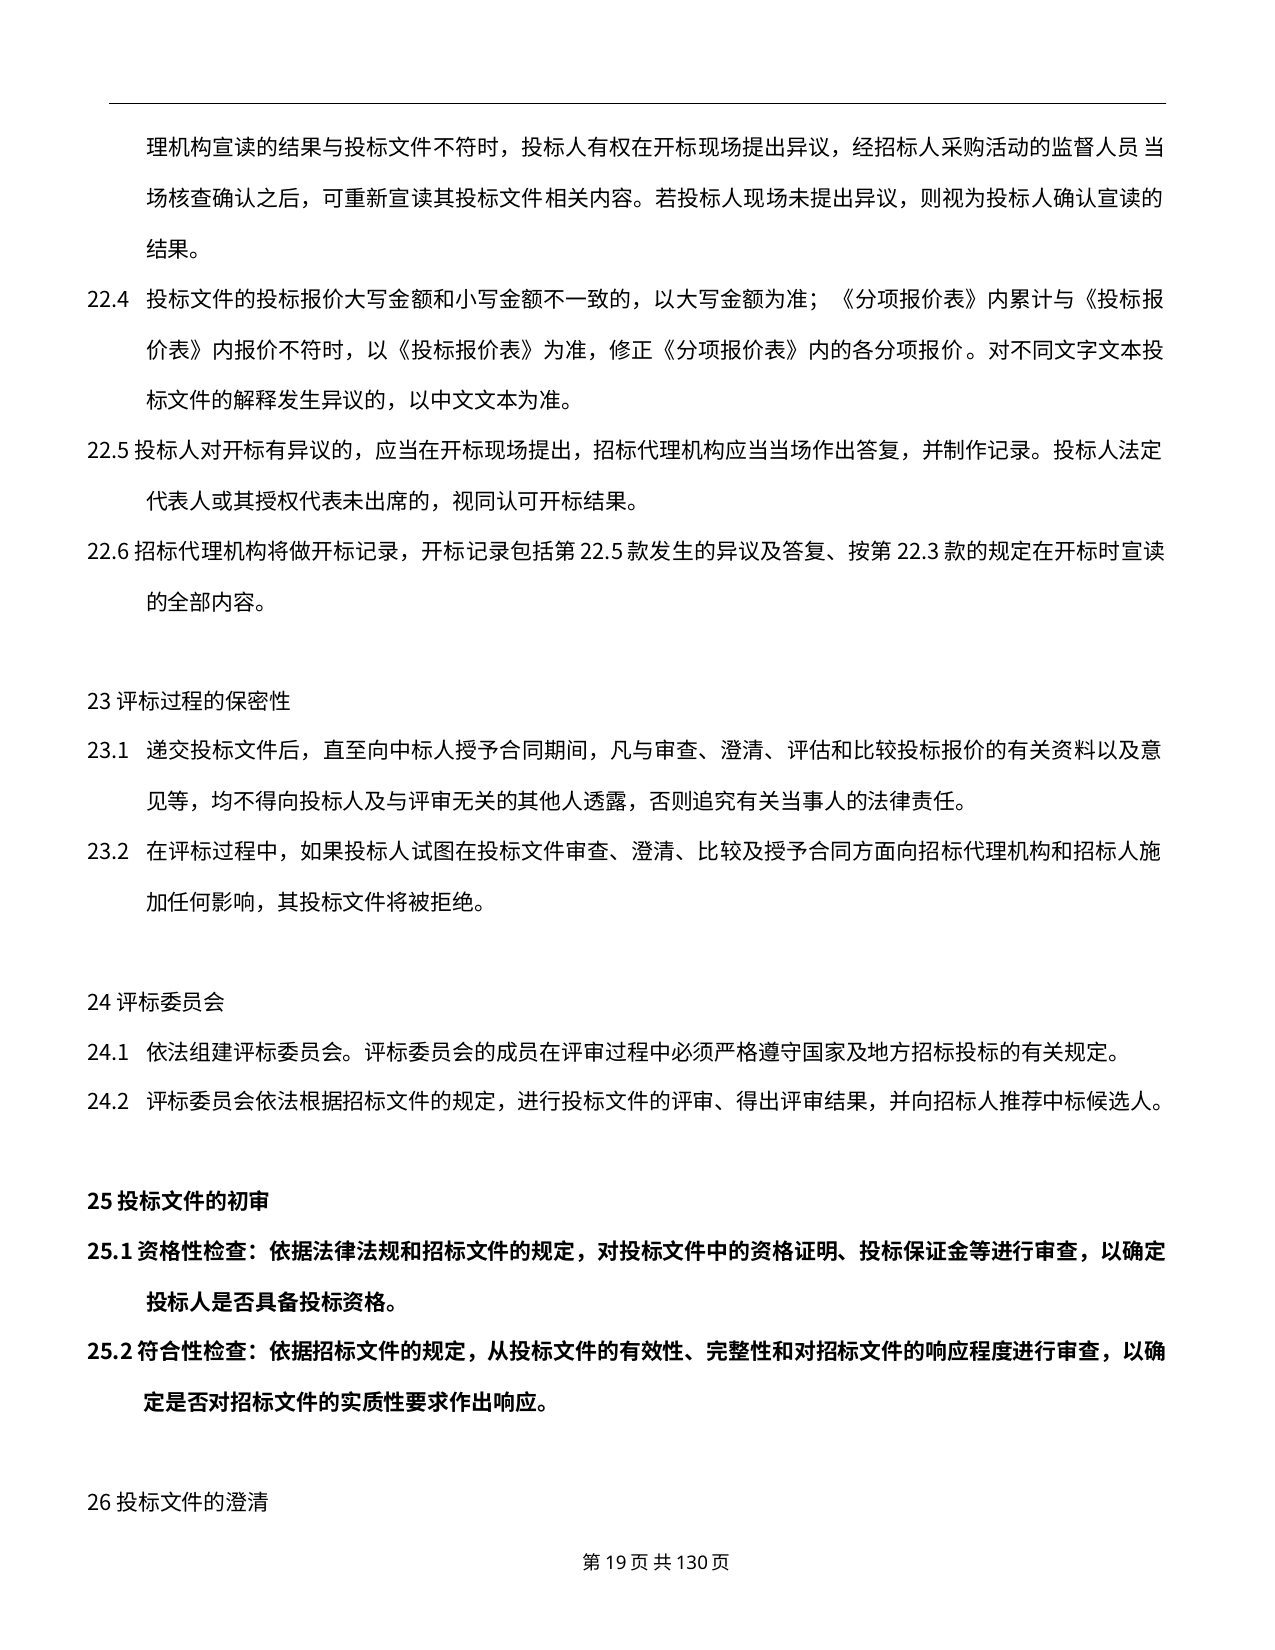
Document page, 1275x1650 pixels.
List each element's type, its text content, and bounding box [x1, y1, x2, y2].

text 23.1 递交投标文件后，直至向中标人授予合同期间，凡与审查、澄清、评估和比较投标报价的有关资料以及意见等，均不得向投标人及与评审无关的其他人透露，否则追究有关当事人的法律责任。 [87, 732, 1165, 817]
text 24.1 依法组建评标委员会。评标委员会的成员在评审过程中必须严格遵守国家及地方招标投标的有关规定。 [87, 1033, 1166, 1067]
text 24.2 评标委员会依法根据招标文件的规定，进行投标文件的评审、得出评审结果，并向招标人推荐中标候选人。 [87, 1083, 1166, 1117]
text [87, 129, 1165, 265]
text 22.5 投标人对开标有异议的，应当在开标现场提出，招标代理机构应当当场作出答复，并制作记录。投标人法定代表人或其授权代表未出席的，视同认可开标结果。 [87, 432, 1165, 517]
text 22.4 投标文件的投标报价大写金额和小写金额不一致的，以大写金额为准；《分项报价表》内累计与《投标报价表》内报价不符时，以《投标报价表》为准，修正《分项报价表》内的各分项报价。对不同文字文本投标文件的解释发生异议的，以中文文本为准。 [87, 281, 1165, 416]
text 25.1 资格性检查：依据法律法规和招标文件的规定，对投标文件中的资格证明、投标保证金等进行审查，以确定投标人是否具备投标资格。 [87, 1232, 1166, 1317]
text 23.2 在评标过程中，如果投标人试图在投标文件审查、澄清、比较及授予合同方面向招标代理机构和招标人施加任何影响，其投标文件将被拒绝。 [87, 833, 1165, 918]
text 24 评标委员会 [87, 983, 1166, 1017]
text 25 投标文件的初审 [87, 1183, 1166, 1217]
text 25.2 符合性检查：依据招标文件的规定，从投标文件的有效性、完整性和对招标文件的响应程度进行审查，以确定是否对招标文件的实质性要求作出响应。 [87, 1333, 1166, 1418]
text 22.6 招标代理机构将做开标记录，开标记录包括第22.5款发生的异议及答复、按第22.3款的规定在开标时宣读的全部内容。 [87, 533, 1165, 618]
text 26 投标文件的澄清 [87, 1484, 1166, 1518]
text 23 评标过程的保密性 [87, 682, 1166, 716]
